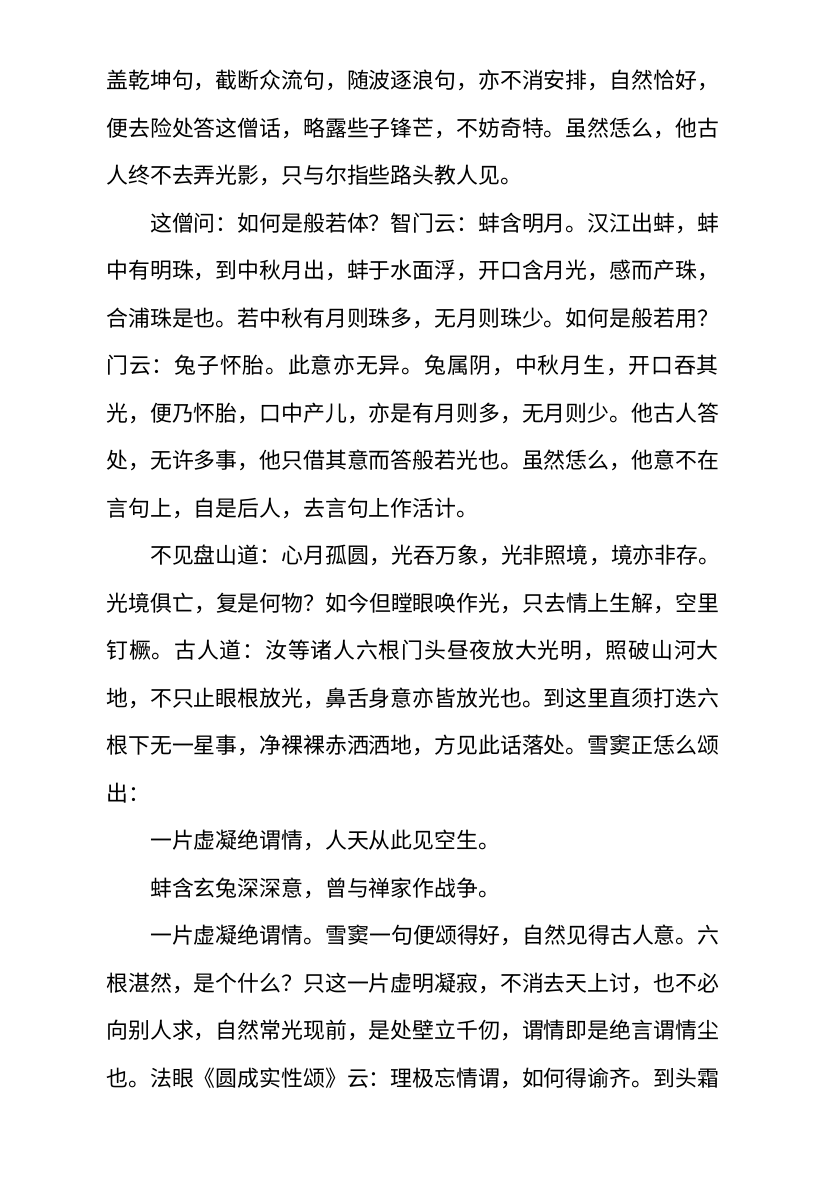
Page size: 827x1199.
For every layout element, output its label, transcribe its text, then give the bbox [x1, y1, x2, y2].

text 这僧问：如何是般若体？智门云：蚌含明月。汉江出蚌，蚌中有明珠，到中秋月出，蚌于水面浮，开口含月光，感而产珠，合浦珠是也。若中秋有月则珠多，无月则珠少。如何是般若用？门云：兔子怀胎。此意亦无异。兔属阴，中秋月生，开口吞其光，便乃怀胎，口中产儿，亦是有月则多，无月则少。他古人答处，无许多事，他只借其意而答般若光也。虽然恁么，他意不在言句上，自是后人，去言句上作活计。 [106, 206, 721, 522]
text 蚌含玄兔深深意，曾与禅家作战争。 [106, 871, 721, 902]
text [106, 918, 721, 1092]
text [106, 63, 721, 190]
text 一片虚凝绝谓情，人天从此见空生。 [106, 823, 721, 855]
text 不见盘山道：心月孤圆，光吞万象，光非照境，境亦非存。光境俱亡，复是何物？如今但瞠眼唤作光，只去情上生解，空里钉橛。古人道：汝等诸人六根门头昼夜放大光明，照破山河大地，不只止眼根放光，鼻舌身意亦皆放光也。到这里直须打迭六根下无一星事，净裸裸赤洒洒地，方见此话落处。雪窦正恁么颂出： [106, 538, 721, 807]
